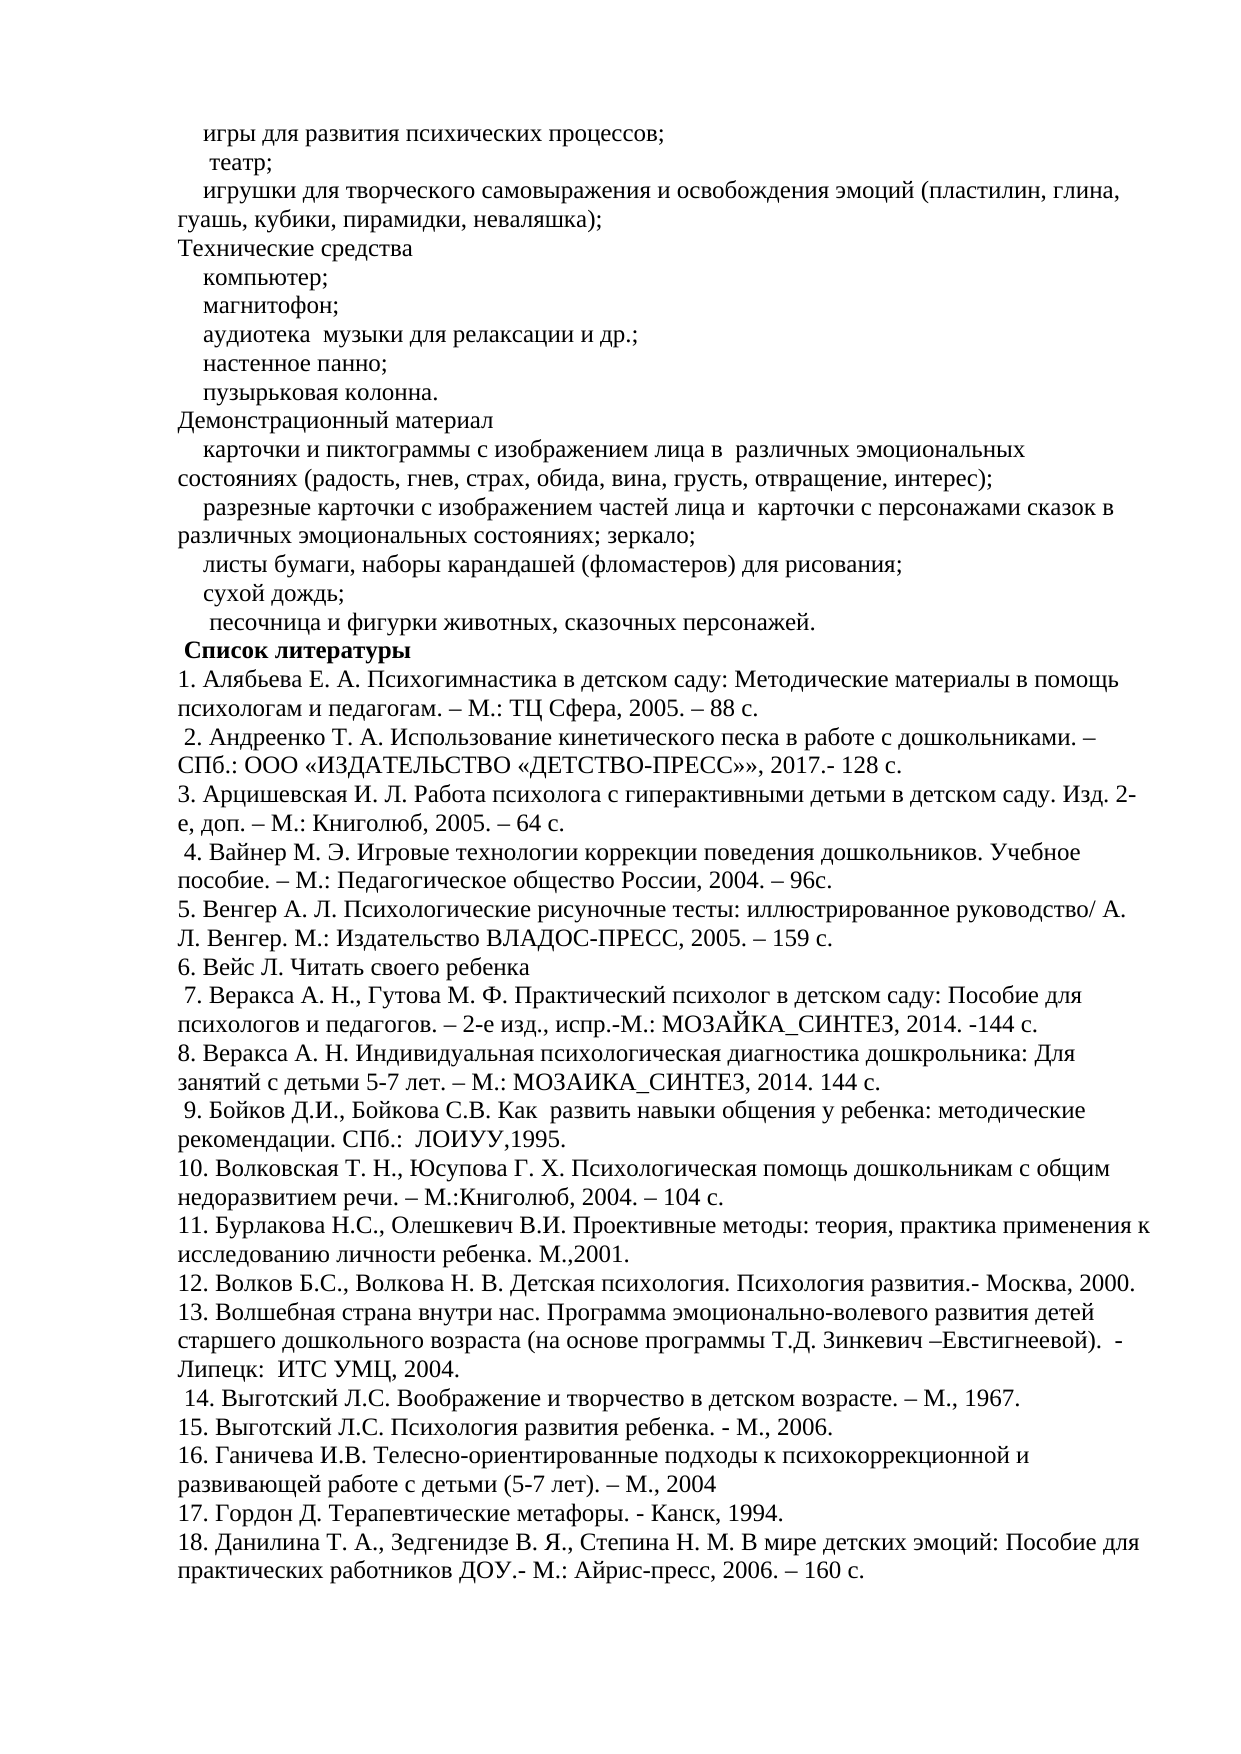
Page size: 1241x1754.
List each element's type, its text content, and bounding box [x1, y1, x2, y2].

text  театр; [177, 147, 1152, 176]
text  листы бумаги, наборы карандашей (фломастеров) для рисования; [177, 549, 1152, 578]
text  аудиотека музыки для релаксации и др.; [177, 319, 1152, 348]
text 12. Волков Б.С., Волкова Н. В. Детская психология. Психология развития.- Москва, 2000. 13. Волшебная страна внутри нас. Программа эмоционально-волевого развития детей старшего дошкольного возраста (на основе программы Т.Д. Зинкевич –Евстигнеевой). - Липецк: ИТС УМЦ, 2004. [177, 1268, 1152, 1383]
text 7. Веракса А. Н., Гутова М. Ф. Практический психолог в детском саду: Пособие для психологов и педагогов. – 2-е изд., испр.-М.: МОЗАЙКА_СИНТЕЗ, 2014. -144 с. [177, 981, 1152, 1038]
text 15. Выготский Л.С. Психология развития ребенка. - М., 2006. [177, 1412, 1152, 1441]
text 4. Вайнер М. Э. Игровые технологии коррекции поведения дошкольников. Учебное пособие. – М.: Педагогическое общество России, 2004. – 96с. [177, 837, 1152, 894]
text  карточки и пиктограммы с изображением лица в различных эмоциональных состояниях (радость, гнев, страх, обида, вина, грусть, отвращение, интерес); [177, 434, 1152, 492]
text 11. Бурлакова Н.С., Олешкевич В.И. Проективные методы: теория, практика применения к исследованию личности ребенка. М.,2001. [177, 1211, 1152, 1268]
text 17. Гордон Д. Терапевтические метафоры. - Канск, 1994. [177, 1498, 1152, 1527]
text  разрезные карточки с изображением частей лица и карточки с персонажами сказок в различных эмоциональных состояниях; зеркало; [177, 492, 1152, 549]
text 9. Бойков Д.И., Бойкова С.В. Как развить навыки общения у ребенка: методические рекомендации. СПб.: ЛОИУУ,1995. [177, 1096, 1152, 1153]
text 5. Венгер А. Л. Психологические рисуночные тесты: иллюстрированное руководство/ А. Л. Венгер. М.: Издательство ВЛАДОС-ПРЕСС, 2005. – 159 с. [177, 894, 1152, 952]
text  игры для развития психических процессов; [177, 118, 1152, 147]
text  настенное панно; [177, 348, 1152, 377]
text 18. Данилина Т. А., Зедгенидзе В. Я., Степина Н. М. В мире детских эмоций: Пособие для практических работников ДОУ.- М.: Айрис-пресс, 2006. – 160 с. [177, 1527, 1152, 1584]
text 3. Арцишевская И. Л. Работа психолога с гиперактивными детьми в детском саду. Изд. 2-е, доп. – М.: Книголюб, 2005. – 64 с. [177, 779, 1152, 837]
text Технические средства [177, 233, 1152, 262]
text 2. Андреенко Т. А. Использование кинетического песка в работе с дошкольниками. – СПб.: ООО «ИЗДАТЕЛЬСТВО «ДЕТСТВО-ПРЕСС»», 2017.- 128 с. [177, 722, 1152, 779]
text 1. Алябьева Е. А. Психогимнастика в детском саду: Методические материалы в помощь психологам и педагогам. – М.: ТЦ Сфера, 2005. – 88 с. [177, 664, 1152, 722]
text  пузырьковая колонна. [177, 377, 1152, 406]
text 14. Выготский Л.С. Воображение и творчество в детском возрасте. – М., 1967. [177, 1383, 1152, 1412]
text  компьютер; [177, 262, 1152, 291]
text 6. Вейс Л. Читать своего ребенка [177, 952, 1152, 981]
text Список литературы [177, 636, 1152, 664]
text  песочница и фигурки животных, сказочных персонажей. [177, 607, 1152, 636]
text  игрушки для творческого самовыражения и освобождения эмоций (пластилин, глина, гуашь, кубики, пирамидки, неваляшка); [177, 176, 1152, 233]
text  магнитофон; [177, 291, 1152, 319]
text 8. Веракса А. Н. Индивидуальная психологическая диагностика дошкрольника: Для занятий с детьми 5-7 лет. – М.: МОЗАИКА_СИНТЕЗ, 2014. 144 с. [177, 1038, 1152, 1096]
text  сухой дождь; [177, 578, 1152, 607]
text Демонстрационный материал [177, 406, 1152, 434]
text 16. Ганичева И.В. Телесно-ориентированные подходы к психокоррекционной и развивающей работе с детьми (5-7 лет). – М., 2004 [177, 1441, 1152, 1498]
text 10. Волковская Т. Н., Юсупова Г. Х. Психологическая помощь дошкольникам с общим недоразвитием речи. – М.:Книголюб, 2004. – 104 с. [177, 1153, 1152, 1211]
